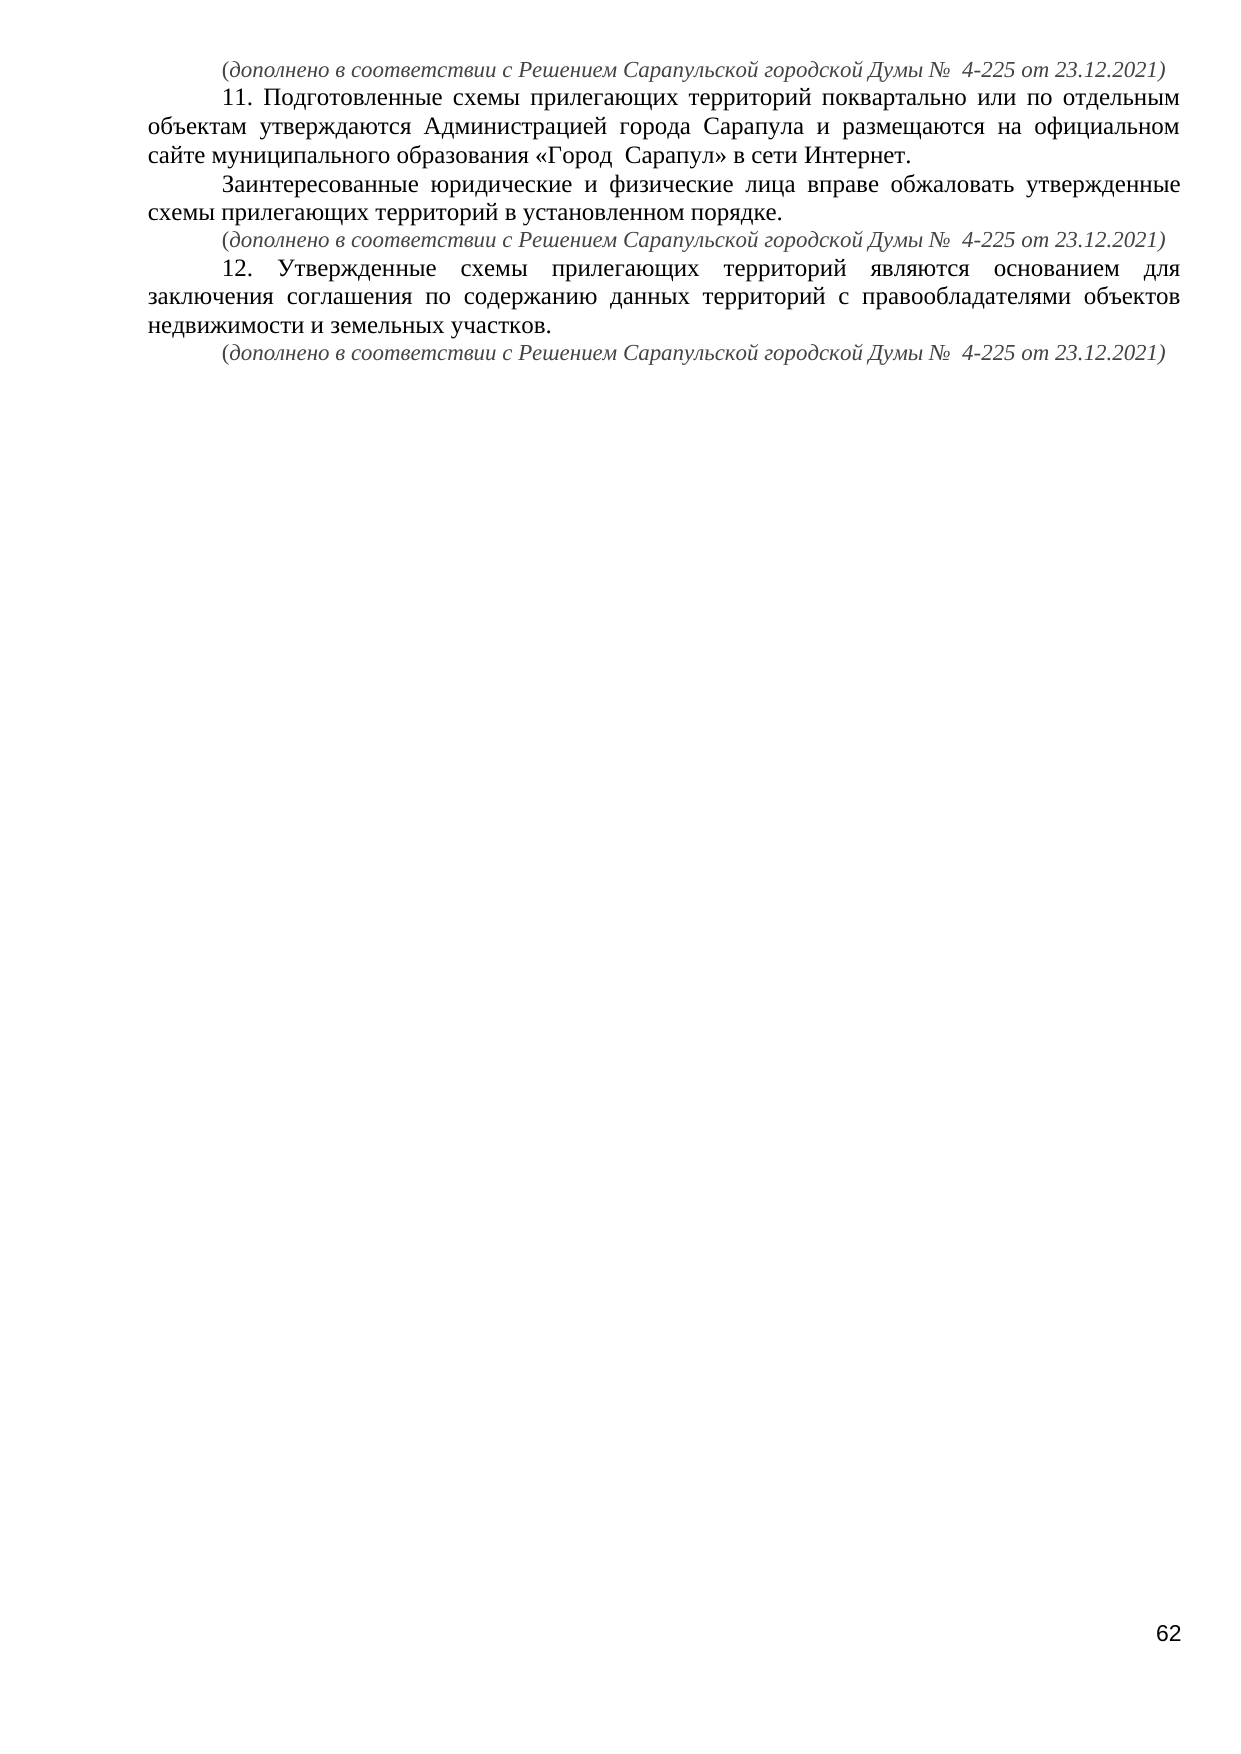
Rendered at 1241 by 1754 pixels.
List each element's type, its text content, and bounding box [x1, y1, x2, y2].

text 12. Утвержденные схемы прилегающих территорий являются основанием для заключения соглашения по содержанию данных территорий с правообладателями объектов недвижимости и земельных участков. [148, 253, 1181, 339]
text 11. Подготовленные схемы прилегающих территорий поквартально или по отдельным объектам утверждаются Администрацией города Сарапула и размещаются на официальном сайте муниципального образования «Город Сарапул» в сети Интернет. [148, 82, 1181, 169]
text Заинтересованные юридические и физические лица вправе обжаловать утвержденные схемы прилегающих территорий в установленном порядке. [148, 169, 1181, 226]
text (дополнено в соответствии с Решением Сарапульской городской Думы № 4-225 от 23.12.2021) [148, 56, 1181, 82]
text (дополнено в соответствии с Решением Сарапульской городской Думы № 4-225 от 23.12.2021) [148, 226, 1181, 253]
text (дополнено в соответствии с Решением Сарапульской городской Думы № 4-225 от 23.12.2021) [148, 339, 1181, 365]
